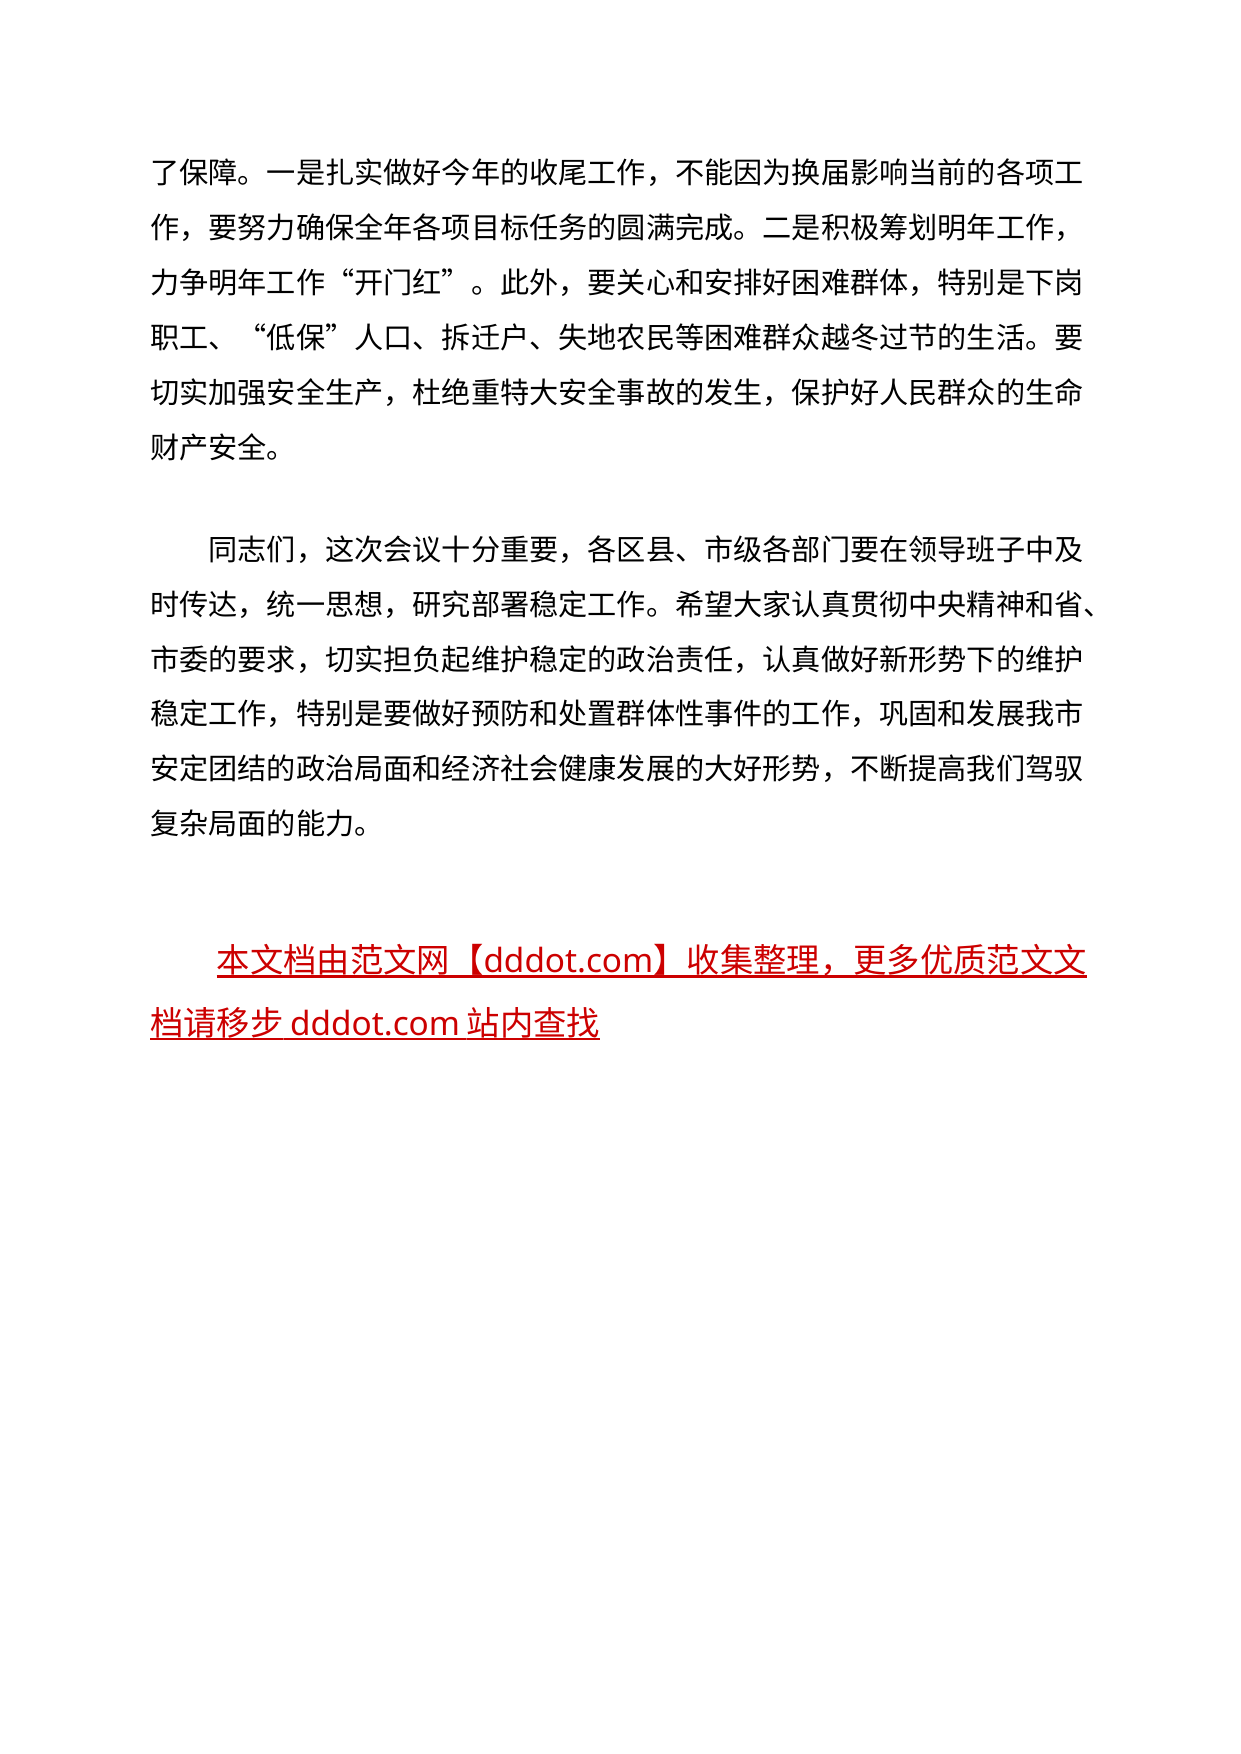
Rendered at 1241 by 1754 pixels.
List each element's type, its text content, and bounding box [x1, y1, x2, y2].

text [150, 150, 1090, 467]
text 本文档由范文网【dddot.com】收集整理，更多优质范文文档请移步dddot.com站内查找 [150, 934, 1090, 1045]
text 同志们，这次会议十分重要，各区县、市级各部门要在领导班子中及时传达，统一思想，研究部署稳定工作。希望大家认真贯彻中央精神和省、市委的要求，切实担负起维护稳定的政治责任，认真做好新形势下的维护稳定工作，特别是要做好预防和处置群体性事件的工作，巩固和发展我市安定团结的政治局面和经济社会健康发展的大好形势，不断提高我们驾驭复杂局面的能力。 [150, 526, 1090, 843]
